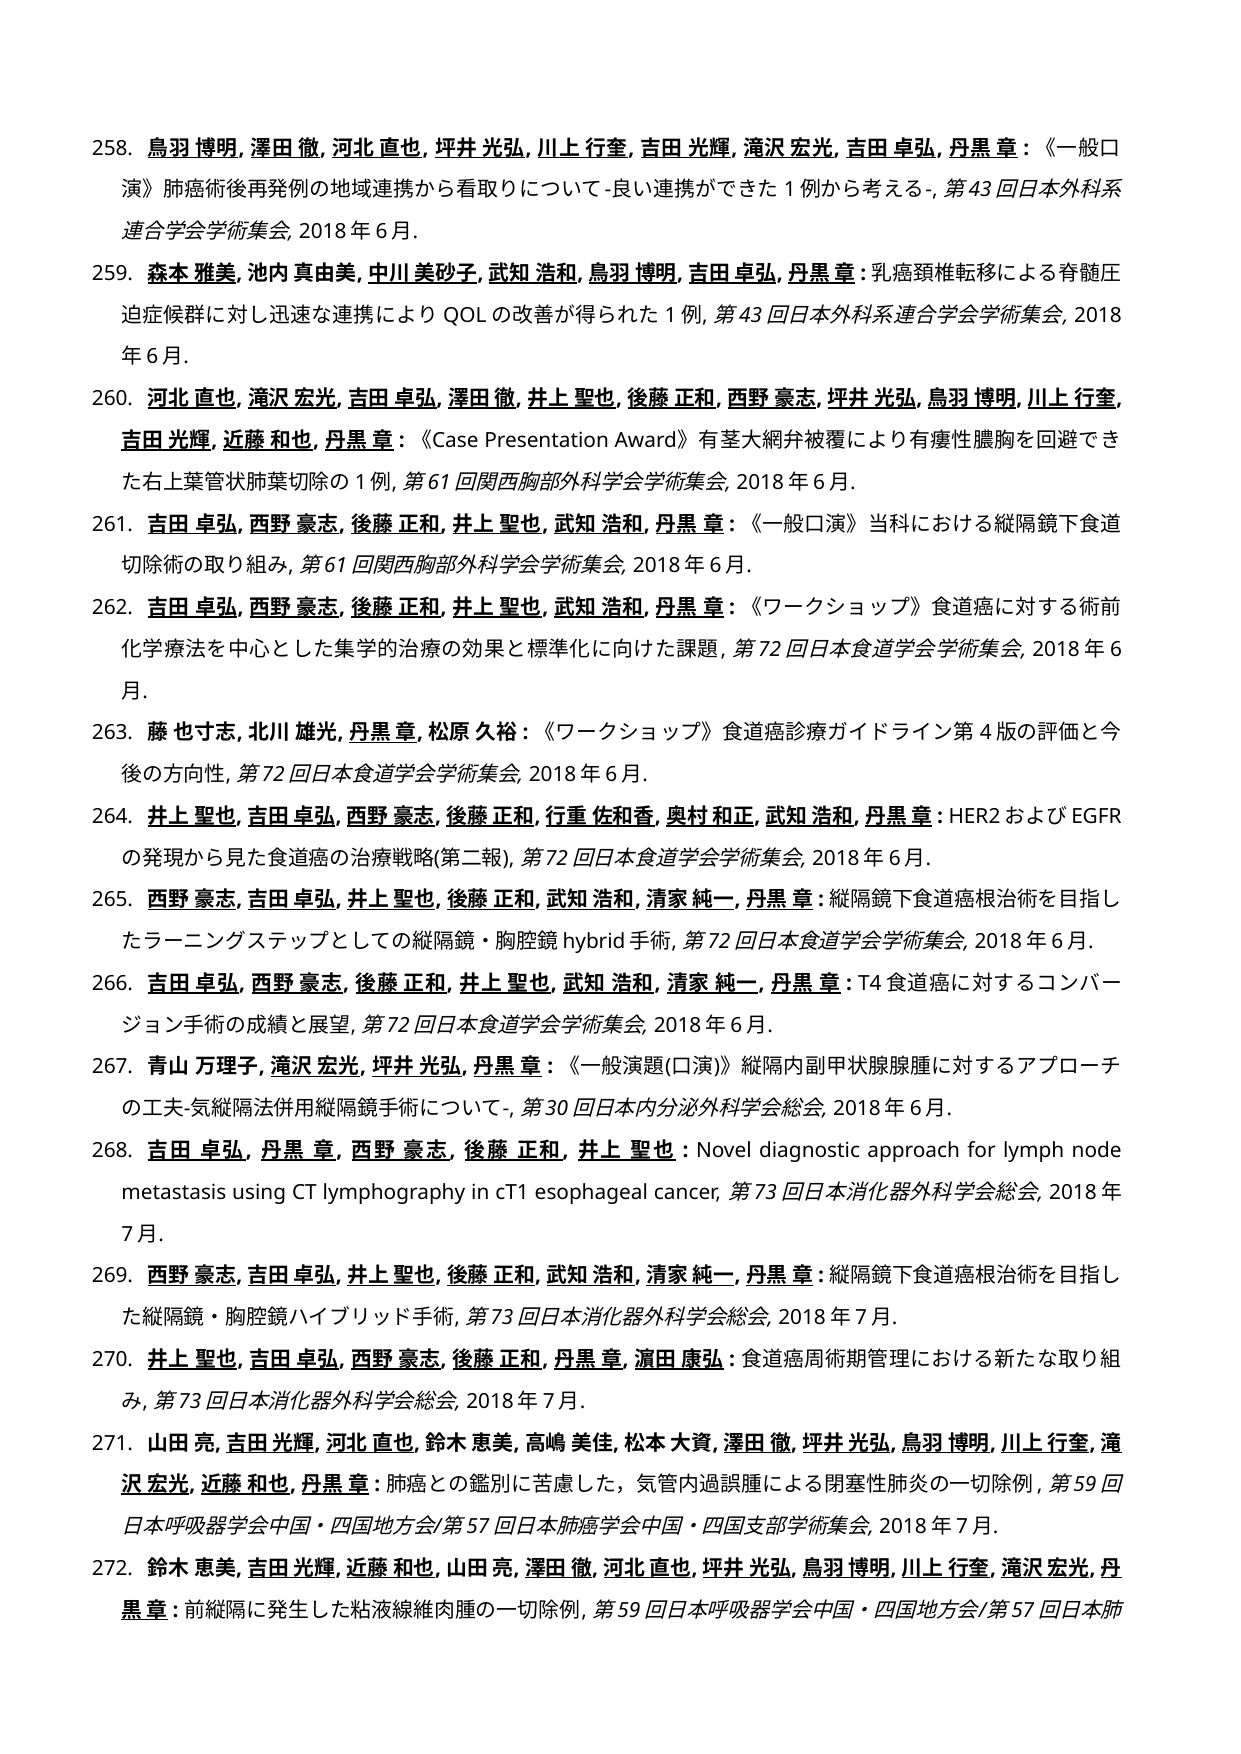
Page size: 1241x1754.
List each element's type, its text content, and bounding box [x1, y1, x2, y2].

list 吉田 卓弘, 西野 豪志, 後藤 正和, 井上 聖也, 武知 浩和, 清家 純一, 丹黒 章 : T4食道癌に対するコンバージョン手術の成績と展望, 第72回日本食道学会学術集会, 2018年6月. [92, 961, 1122, 1044]
list 河北 直也, 滝沢 宏光, 吉田 卓弘, 澤田 徹, 井上 聖也, 後藤 正和, 西野 豪志, 坪井 光弘, 鳥羽 博明, 川上 行奎, 吉田 光輝, 近藤 和也, 丹黒 章 : 《Case Presentation Award》有茎大網弁被覆により有瘻性膿胸を回避できた右上葉管状肺葉切除の1例, 第61回関西胸部外科学会学術集会, 2018年6月. [92, 376, 1122, 501]
list 山田 亮, 吉田 光輝, 河北 直也, 鈴木 恵美, 高嶋 美佳, 松本 大資, 澤田 徹, 坪井 光弘, 鳥羽 博明, 川上 行奎, 滝沢 宏光, 近藤 和也, 丹黒 章 : 肺癌との鑑別に苦慮した，気管内過誤腫による閉塞性肺炎の一切除例, 第59回日本呼吸器学会中国・四国地方会/第57回日本肺癌学会中国・四国支部学術集会, 2018年7月. [92, 1420, 1122, 1545]
list 森本 雅美, 池内 真由美, 中川 美砂子, 武知 浩和, 鳥羽 博明, 吉田 卓弘, 丹黒 章 : 乳癌頚椎転移による脊髄圧迫症候群に対し迅速な連携によりQOLの改善が得られた1例, 第43回日本外科系連合学会学術集会, 2018年6月. [92, 250, 1122, 376]
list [92, 1545, 1122, 1629]
list 藤 也寸志, 北川 雄光, 丹黒 章, 松原 久裕 : 《ワークショップ》食道癌診療ガイドライン第4版の評価と今後の方向性, 第72回日本食道学会学術集会, 2018年6月. [92, 710, 1122, 793]
list 井上 聖也, 吉田 卓弘, 西野 豪志, 後藤 正和, 丹黒 章, 濵田 康弘 : 食道癌周術期管理における新たな取り組み, 第73回日本消化器外科学会総会, 2018年7月. [92, 1336, 1122, 1420]
list 井上 聖也, 吉田 卓弘, 西野 豪志, 後藤 正和, 行重 佐和香, 奥村 和正, 武知 浩和, 丹黒 章 : HER2およびEGFRの発現から見た食道癌の治療戦略(第二報), 第72回日本食道学会学術集会, 2018年6月. [92, 793, 1122, 877]
list 西野 豪志, 吉田 卓弘, 井上 聖也, 後藤 正和, 武知 浩和, 清家 純一, 丹黒 章 : 縦隔鏡下食道癌根治術を目指した縦隔鏡・胸腔鏡ハイブリッド手術, 第73回日本消化器外科学会総会, 2018年7月. [92, 1253, 1122, 1336]
list 吉田 卓弘, 西野 豪志, 後藤 正和, 井上 聖也, 武知 浩和, 丹黒 章 : 《一般口演》当科における縦隔鏡下食道切除術の取り組み, 第61回関西胸部外科学会学術集会, 2018年6月. [92, 501, 1122, 584]
list 青山 万理子, 滝沢 宏光, 坪井 光弘, 丹黒 章 : 《一般演題(口演)》縦隔内副甲状腺腺腫に対するアプローチの工夫-気縦隔法併用縦隔鏡手術について-, 第30回日本内分泌外科学会総会, 2018年6月. [92, 1044, 1122, 1128]
list 吉田 卓弘, 丹黒 章, 西野 豪志, 後藤 正和, 井上 聖也 : Novel diagnostic approach for lymph node metastasis using CT lymphography in cT1 esophageal cancer, 第73回日本消化器外科学会総会, 2018年7月. [92, 1128, 1122, 1253]
list 鳥羽 博明, 澤田 徹, 河北 直也, 坪井 光弘, 川上 行奎, 吉田 光輝, 滝沢 宏光, 吉田 卓弘, 丹黒 章 : 《一般口演》肺癌術後再発例の地域連携から看取りについて-良い連携ができた1例から考える-, 第43回日本外科系連合学会学術集会, 2018年6月. [92, 125, 1122, 250]
list 吉田 卓弘, 西野 豪志, 後藤 正和, 井上 聖也, 武知 浩和, 丹黒 章 : 《ワークショップ》食道癌に対する術前化学療法を中心とした集学的治療の効果と標準化に向けた課題, 第72回日本食道学会学術集会, 2018年6月. [92, 584, 1122, 710]
list 西野 豪志, 吉田 卓弘, 井上 聖也, 後藤 正和, 武知 浩和, 清家 純一, 丹黒 章 : 縦隔鏡下食道癌根治術を目指したラーニングステップとしての縦隔鏡・胸腔鏡hybrid手術, 第72回日本食道学会学術集会, 2018年6月. [92, 877, 1122, 961]
